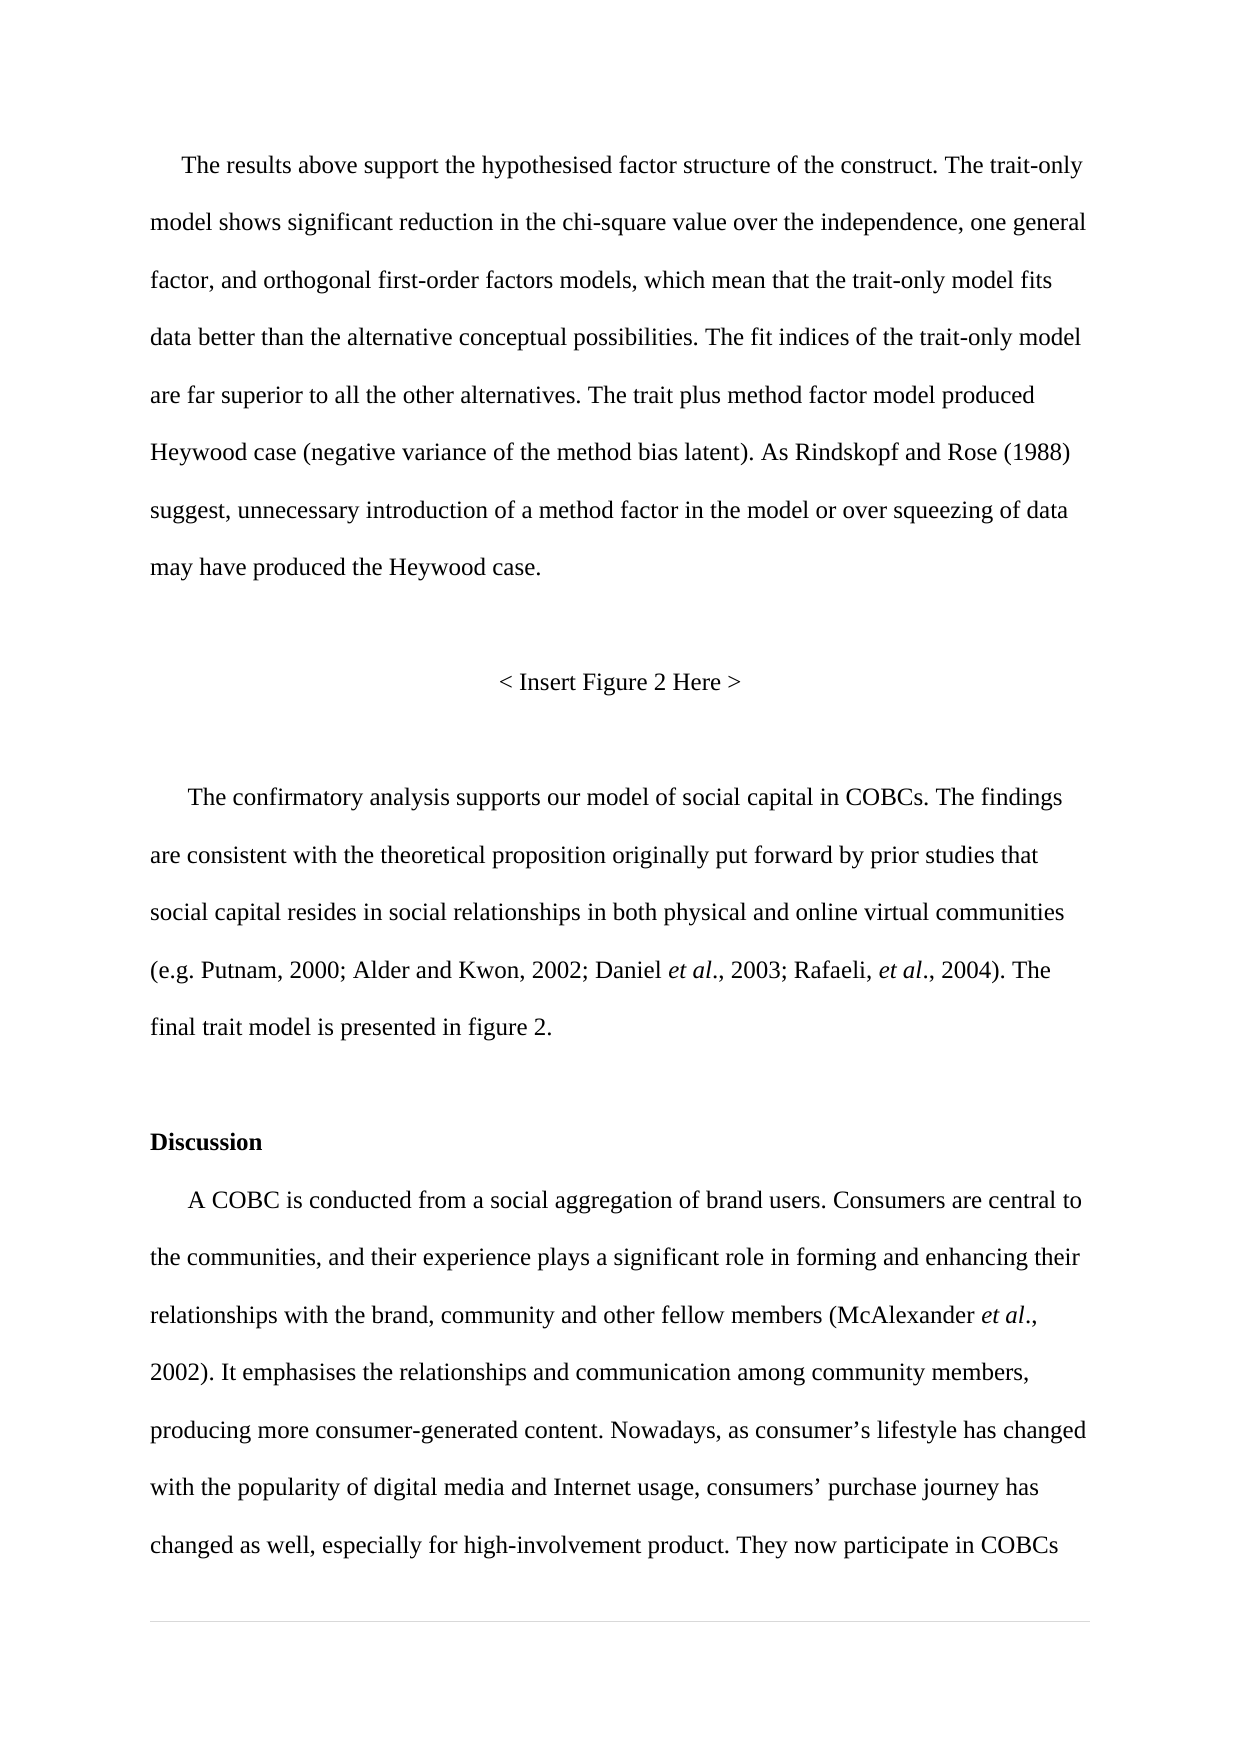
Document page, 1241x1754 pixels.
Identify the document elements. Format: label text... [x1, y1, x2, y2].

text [150, 1185, 1090, 1559]
text The results above support the hypothesised factor structure of the construct. The trait-only model shows significant reduction in the chi-square value over the independence, one general factor, and orthogonal first-order factors models, which mean that the trait-only model fits data better than the alternative conceptual possibilities. The fit indices of the trait-only model are far superior to all the other alternatives. The trait plus method factor model produced Heywood case (negative variance of the method bias latent). As Rindskopf and Rose (1988) suggest, unnecessary introduction of a method factor in the model or over squeezing of data may have produced the Heywood case. [150, 150, 1090, 581]
text < Insert Figure 2 Here > [150, 667, 1090, 696]
text The confirmatory analysis supports our model of social capital in COBCs. The findings are consistent with the theoretical proposition originally put forward by prior studies that social capital resides in social relationships in both physical and online virtual communities (e.g. Putnam, 2000; Alder and Kwon, 2002; Daniel et al., 2003; Rafaeli, et al., 2004). The final trait model is presented in figure 2. [150, 782, 1090, 1041]
text Discussion [150, 1127, 1090, 1156]
